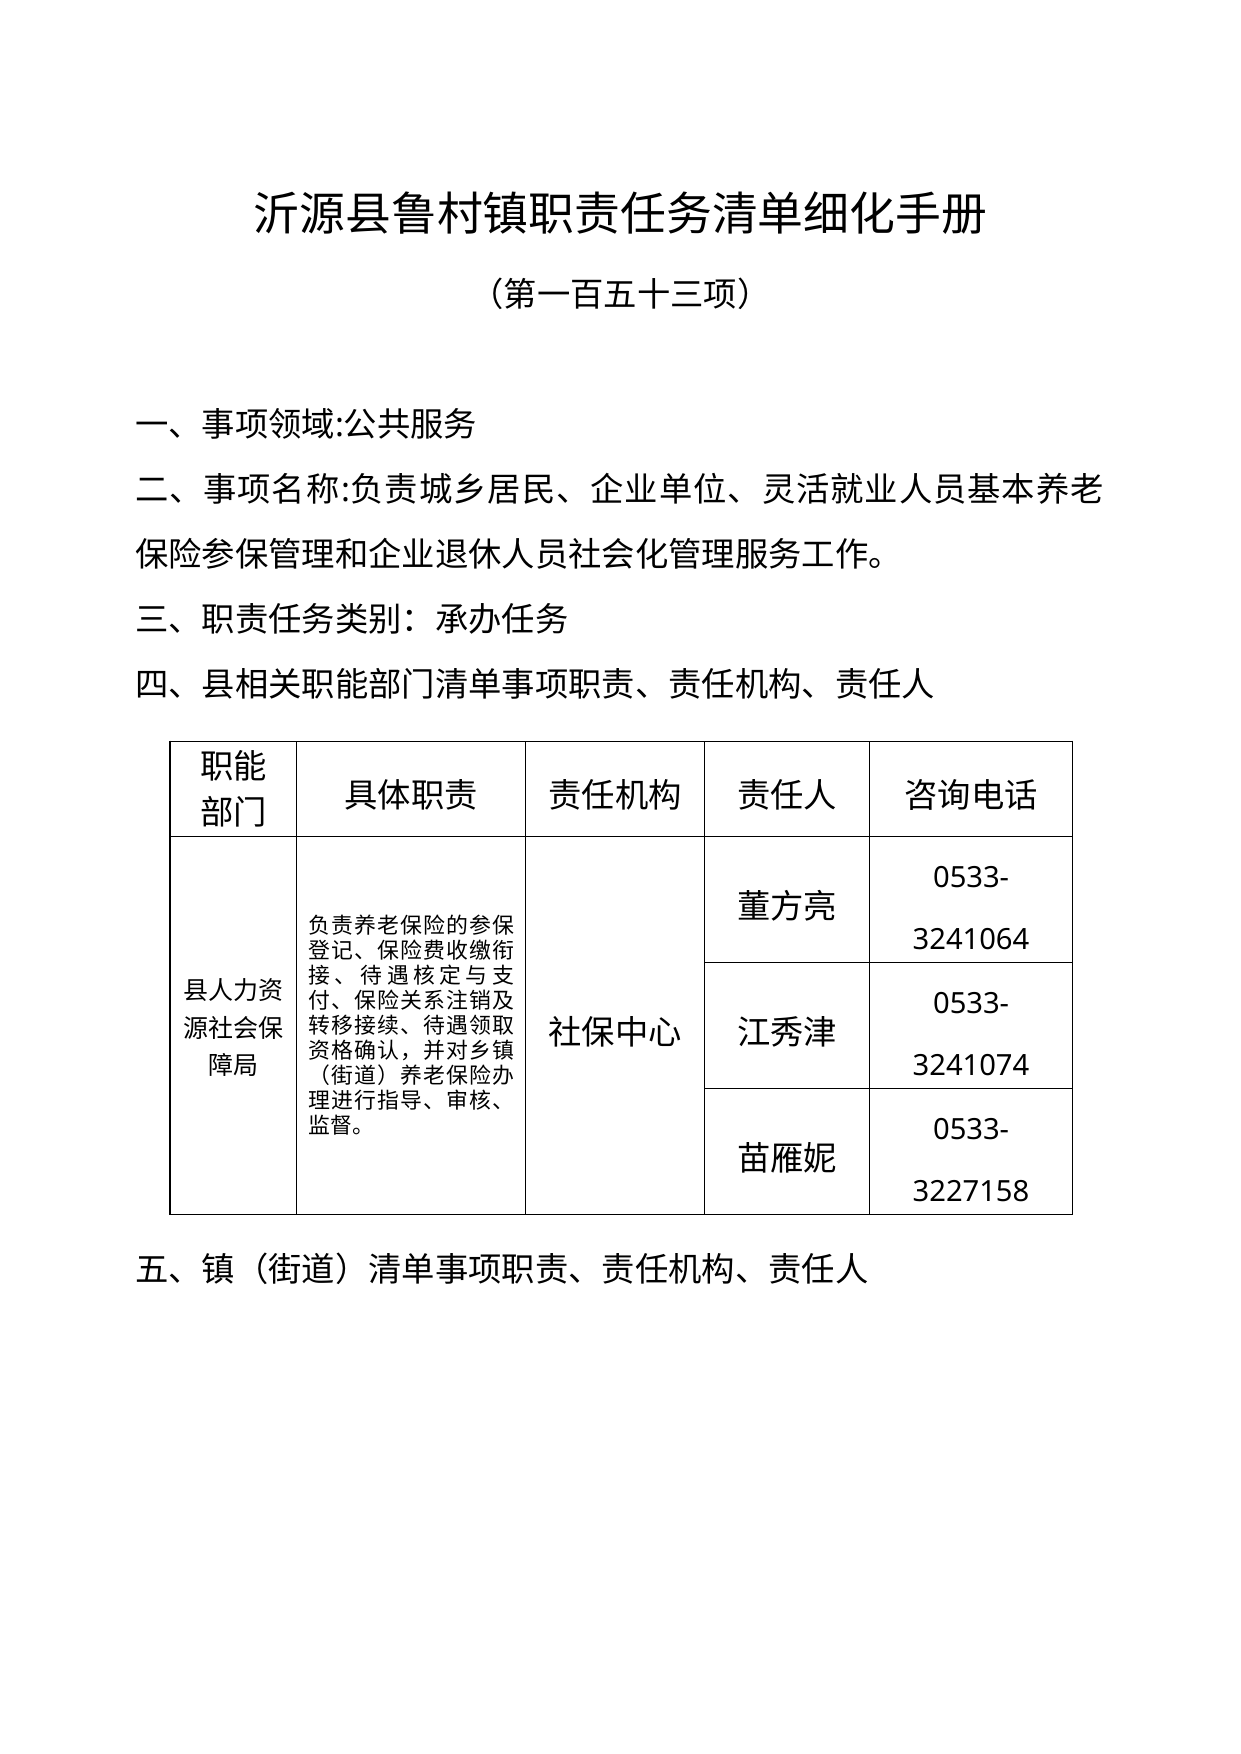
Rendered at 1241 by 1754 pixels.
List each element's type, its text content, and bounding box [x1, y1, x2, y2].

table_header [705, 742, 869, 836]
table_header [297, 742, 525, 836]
text 五、镇（街道）清单事项职责、责任机构、责任人 [135, 779, 1106, 1299]
text 三、职责任务类别：承办任务 [135, 584, 1106, 649]
text 一、事项领域:公共服务 [135, 389, 1106, 454]
text 沂源县鲁村镇职责任务清单细化手册 [135, 162, 1106, 259]
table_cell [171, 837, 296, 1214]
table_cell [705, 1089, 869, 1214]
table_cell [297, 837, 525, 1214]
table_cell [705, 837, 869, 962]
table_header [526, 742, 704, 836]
text （第一百五十三项） [135, 259, 1106, 324]
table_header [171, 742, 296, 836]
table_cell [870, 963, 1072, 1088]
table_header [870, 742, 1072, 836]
text 四、县相关职能部门清单事项职责、责任机构、责任人 [135, 649, 1106, 714]
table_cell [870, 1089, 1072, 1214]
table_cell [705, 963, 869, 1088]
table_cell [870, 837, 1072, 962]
text 二、事项名称:负责城乡居民、企业单位、灵活就业人员基本养老保险参保管理和企业退休人员社会化管理服务工作。 [135, 454, 1106, 584]
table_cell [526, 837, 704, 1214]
